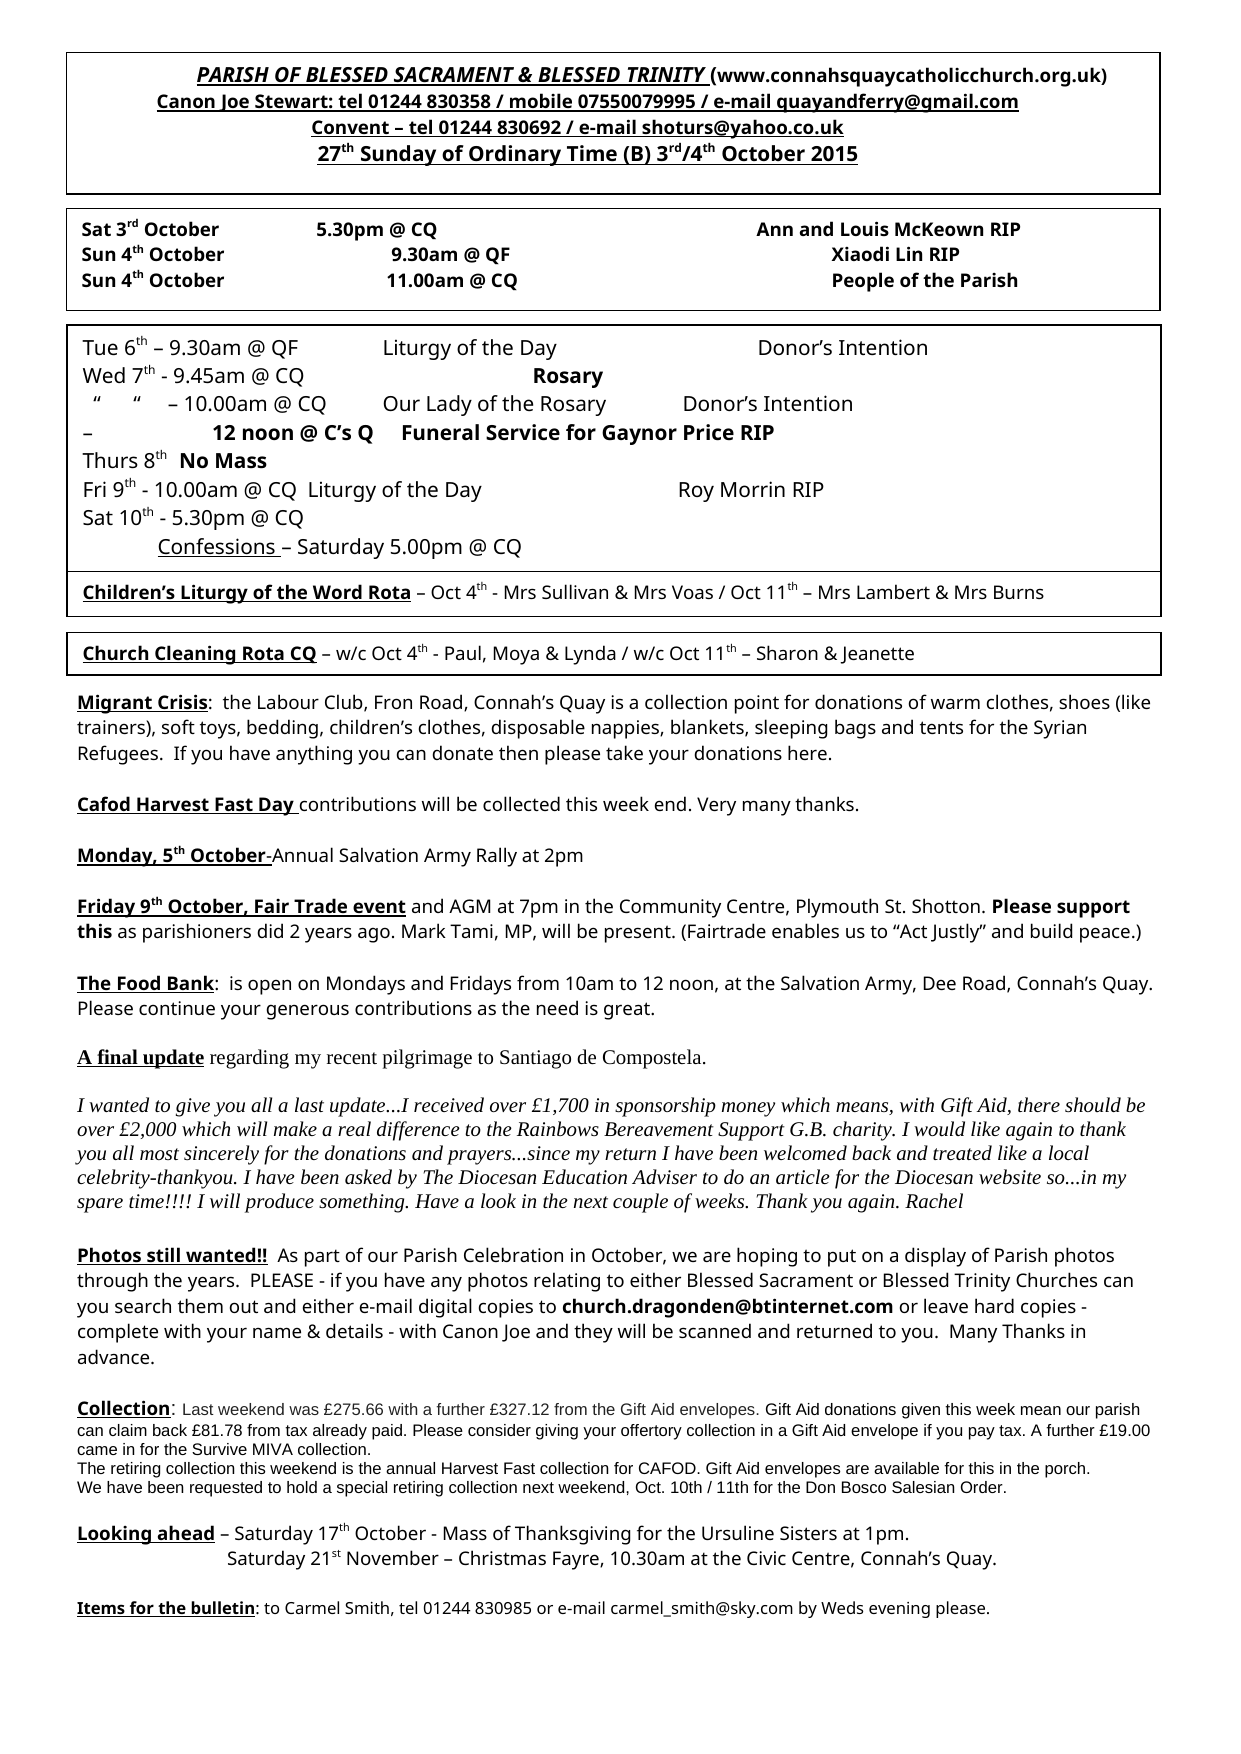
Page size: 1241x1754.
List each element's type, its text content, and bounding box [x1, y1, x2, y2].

text Collection: Last weekend was £275.66 with a further £327.12 from the Gift Aid envelopes. Gift Aid donations given this week mean our parish can claim back £81.78 from tax already paid. Please consider giving your offertory collection in a Gift Aid envelope if you pay tax. A further £19.00 came in for the Survive MIVA collection. [77, 1395, 1156, 1459]
text Migrant Crisis: the Labour Club, Fron Road, Connah’s Quay is a collection point for donations of warm clothes, shoes (like trainers), soft toys, bedding, children’s clothes, disposable nappies, blankets, sleeping bags and tents for the Syrian Refugees. If you have anything you can donate then please take your donations here. [77, 689, 1156, 766]
text A final update regarding my recent pilgrimage to Santiago de Compostela. [77, 1045, 1156, 1069]
text Looking ahead – Saturday 17th October - Mass of Thanksgiving for the Ursuline Sisters at 1pm. [77, 1520, 1156, 1545]
text The Food Bank: is open on Mondays and Fridays from 10am to 12 noon, at the Salvation Army, Dee Road, Connah’s Quay. Please continue your generous contributions as the need is great. [77, 970, 1156, 1021]
text I wanted to give you all a last update...I received over £1,700 in sponsorship money which means, with Gift Aid, there should be over £2,000 which will make a real difference to the Rainbows Bereavement Support G.B. charity. I would like again to thank you all most sincerely for the donations and prayers...since my return I have been welcomed back and treated like a local celebrity-thankyou. I have been asked by The Diocesan Education Adviser to do an article for the Diocesan website so...in my spare time!!!! I will produce something. Have a look in the next couple of weeks. Thank you again. Rachel [77, 1093, 1156, 1213]
text Saturday 21st November – Christmas Fayre, 10.30am at the Civic Centre, Connah’s Quay. [77, 1545, 1156, 1571]
text Friday 9th October, Fair Trade event and AGM at 7pm in the Community Centre, Plymouth St. Shotton. Please support this as parishioners did 2 years ago. Mark Tami, MP, will be present. (Fairtrade enables us to “Act Justly” and build peace.) [77, 893, 1156, 944]
text We have been requested to hold a special retiring collection next weekend, Oct. 10th / 11th for the Don Bosco Salesian Order. [77, 1478, 1156, 1497]
text Photos still wanted!! As part of our Parish Celebration in October, we are hoping to put on a display of Parish photos through the years. PLEASE - if you have any photos relating to either Blessed Sacrament or Blessed Trinity Churches can you search them out and either e-mail digital copies to church.dragonden@btinternet.com or leave hard copies - complete with your name & details - with Canon Joe and they will be scanned and returned to you. Many Thanks in advance. [77, 1242, 1156, 1369]
text Items for the bulletin: to Carmel Smith, tel 01244 830985 or e-mail carmel_smith@sky.com by Weds evening please. [77, 1596, 1156, 1619]
text Monday, 5th October-Annual Salvation Army Rally at 2pm [77, 842, 1156, 868]
text The retiring collection this weekend is the annual Harvest Fast collection for CAFOD. Gift Aid envelopes are available for this in the porch. [77, 1459, 1156, 1478]
text Cafod Harvest Fast Day contributions will be collected this week end. Very many thanks. [77, 791, 1156, 817]
